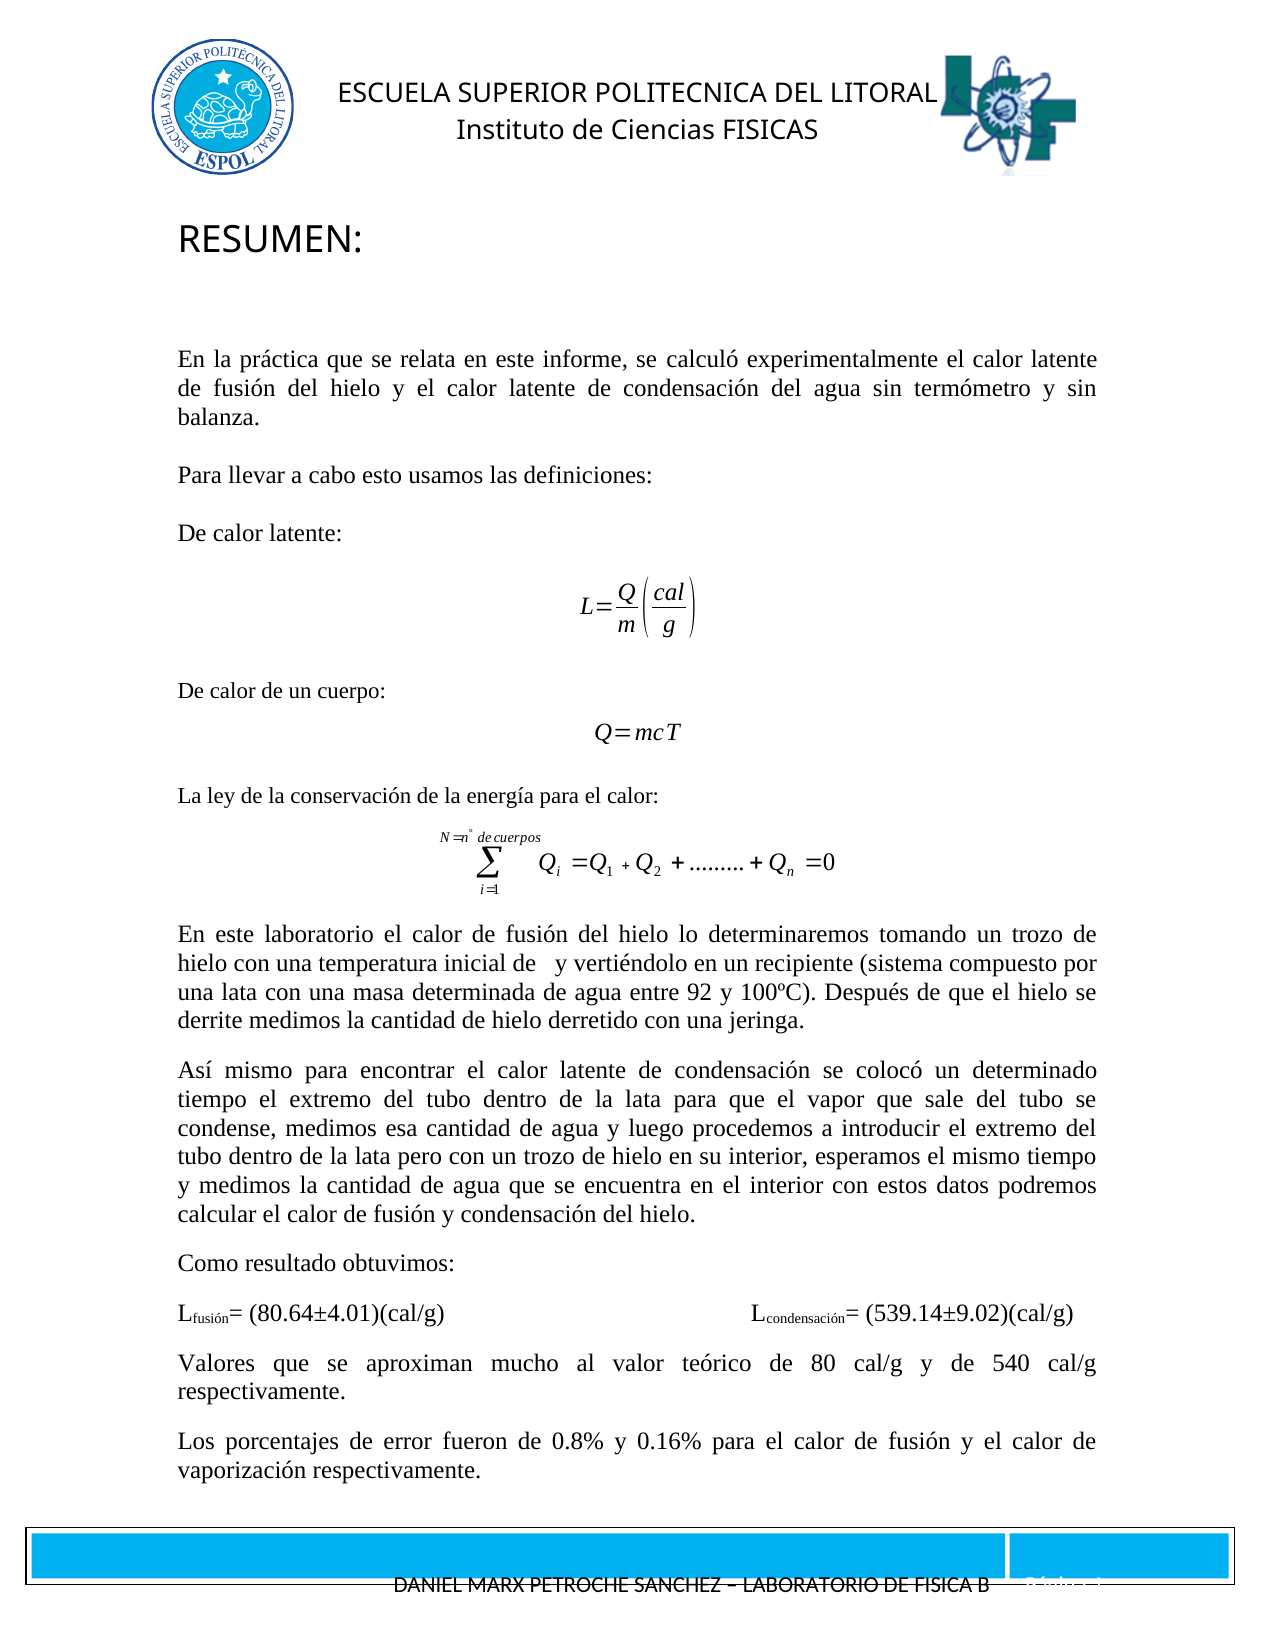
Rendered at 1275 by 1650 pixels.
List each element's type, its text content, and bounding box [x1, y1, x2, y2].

text Valores que se aproximan mucho al valor teórico de 80 cal/g y de 540 cal/g respectivamente. [177, 1348, 1098, 1405]
text RESUMEN: [177, 212, 1098, 263]
text De calor latente: [177, 518, 1098, 547]
text De calor de un cuerpo: [177, 666, 1098, 703]
text Los porcentajes de error fueron de 0.8% y 0.16% para el calor de fusión y el calor de vaporización respectivamente. [177, 1426, 1098, 1483]
text En este laboratorio el calor de fusión del hielo lo determinaremos tomando un trozo de hielo con una temperatura inicial de y vertiéndolo en un recipiente (sistema compuesto por una lata con una masa determinada de agua entre 92 y 100ºC). Después de que el hielo se derrite medimos la cantidad de hielo derretido con una jeringa. [177, 919, 1098, 1034]
text Lfusión= (80.64±4.01)(cal/g) Lcondensación= (539.14±9.02)(cal/g) [177, 1298, 1098, 1327]
text Para llevar a cabo esto usamos las definiciones: [177, 460, 1098, 489]
text En la práctica que se relata en este informe, se calculó experimentalmente el calor latente de fusión del hielo y el calor latente de condensación del agua sin termómetro y sin balanza. [177, 344, 1098, 431]
picture [928, 51, 1082, 176]
text La ley de la conservación de la energía para el calor: [177, 771, 1098, 809]
text Así mismo para encontrar el calor latente de condensación se colocó un determinado tiempo el extremo del tubo dentro de la lata para que el vapor que sale del tubo se condense, medimos esa cantidad de agua y luego procedemos a introducir el extremo del tubo dentro de la lata pero con un trozo de hielo en su interior, esperamos el mismo tiempo y medimos la cantidad de agua que se encuentra en el interior con estos datos podremos calcular el calor de fusión y condensación del hielo. [177, 1055, 1098, 1228]
picture [151, 39, 294, 175]
text Como resultado obtuvimos: [177, 1248, 1098, 1277]
